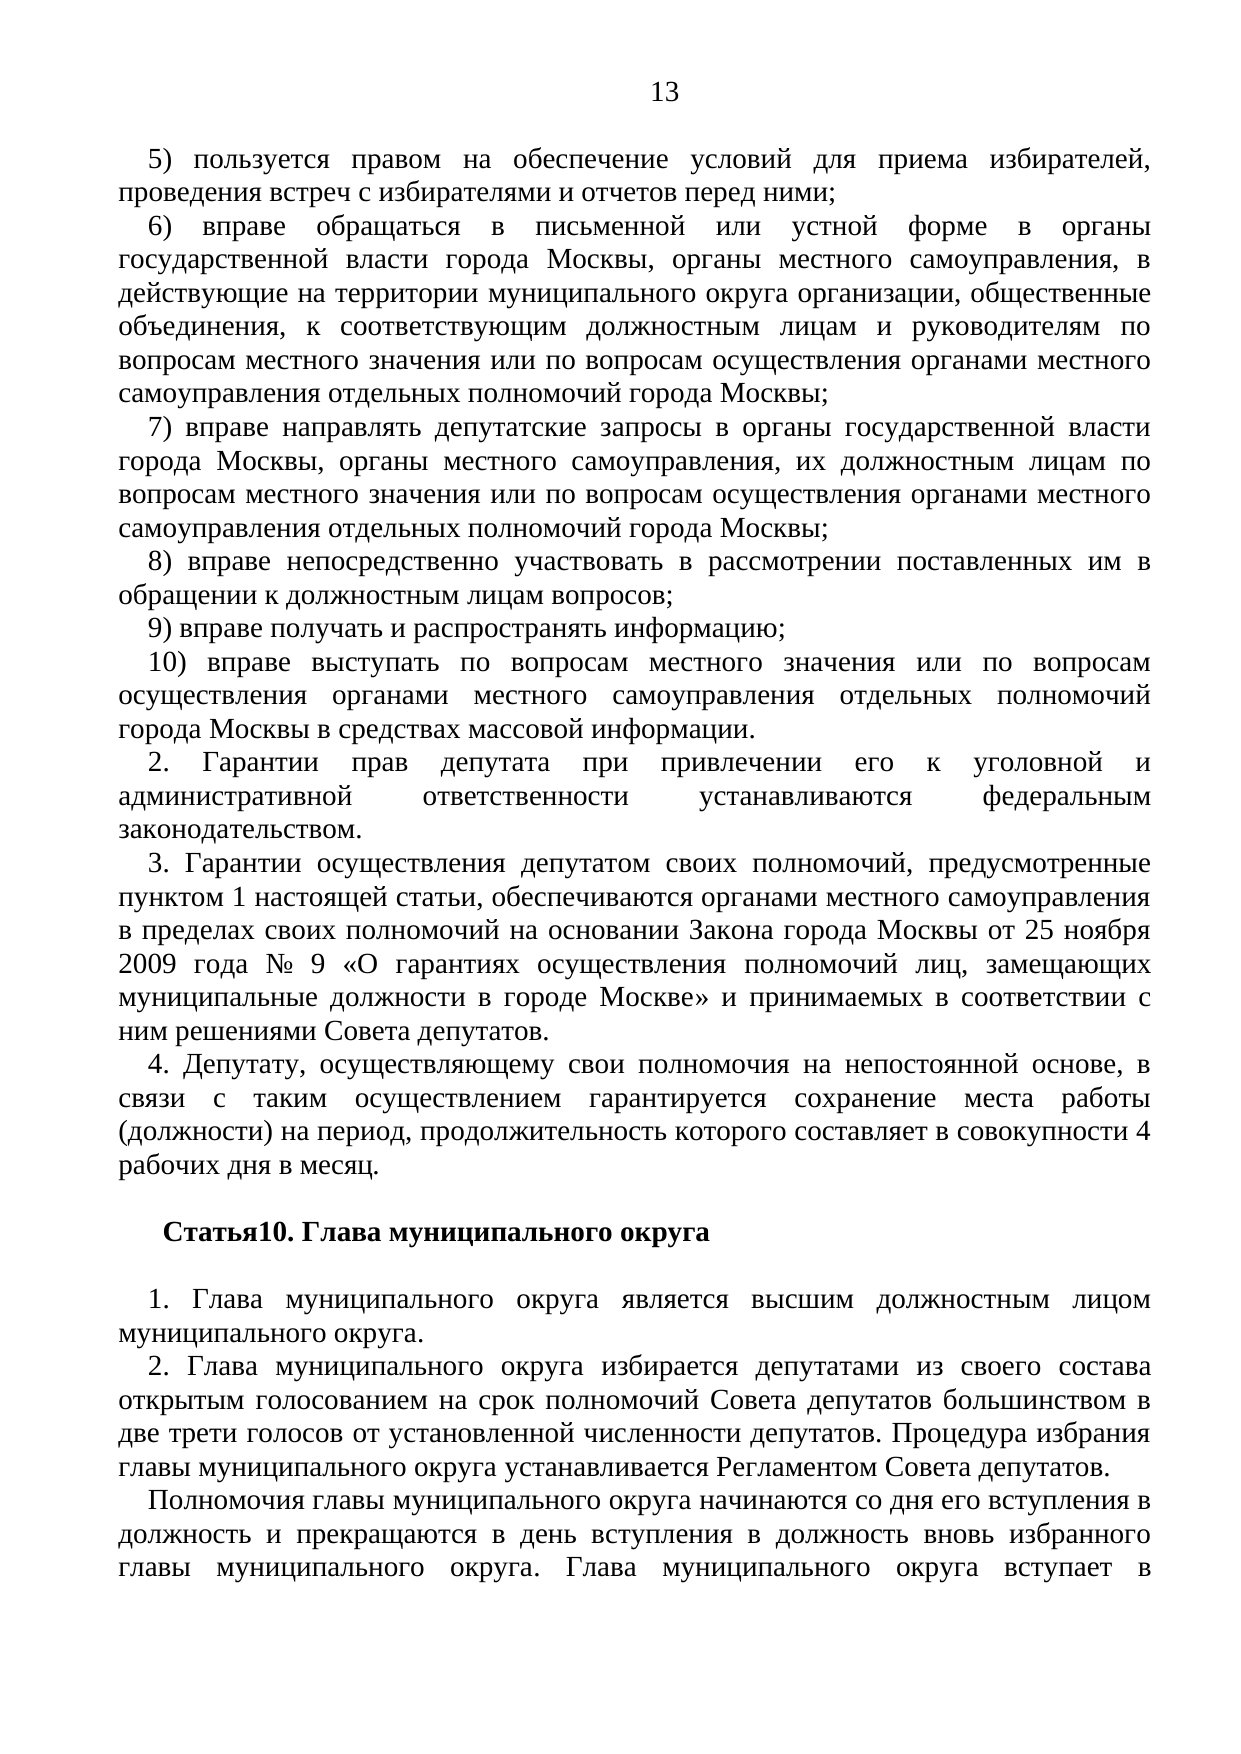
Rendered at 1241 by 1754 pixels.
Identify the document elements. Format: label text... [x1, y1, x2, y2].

text 4. Депутату, осуществляющему свои полномочия на непостоянной основе, в связи с таким осуществлением гарантируется сохранение места работы (должности) на период, продолжительность которого составляет в совокупности 4 рабочих дня в месяц. [118, 1046, 1152, 1181]
text 7) вправе направлять депутатские запросы в органы государственной власти города Москвы, органы местного самоуправления, их должностным лицам по вопросам местного значения или по вопросам осуществления органами местного самоуправления отдельных полномочий города Москвы; [118, 409, 1152, 543]
text 6) вправе обращаться в письменной или устной форме в органы государственной власти города Москвы, органы местного самоуправления, в действующие на территории муниципального округа организации, общественные объединения, к соответствующим должностным лицам и руководителям по вопросам местного значения или по вопросам осуществления органами местного самоуправления отдельных полномочий города Москвы; [118, 208, 1152, 409]
text 8) вправе непосредственно участвовать в рассмотрении поставленных им в обращении к должностным лицам вопросов; [118, 543, 1152, 610]
text 3. Гарантии осуществления депутатом своих полномочий, предусмотренные пунктом 1 настоящей статьи, обеспечиваются органами местного самоуправления в пределах своих полномочий на основании Закона города Москвы от 25 ноября 2009 года № 9 «О гарантиях осуществления полномочий лиц, замещающих муниципальные должности в городе Москве» и принимаемых в соответствии с ним решениями Совета депутатов. [118, 845, 1152, 1046]
text 5) пользуется правом на обеспечение условий для приема избирателей, проведения встреч с избирателями и отчетов перед ними; [118, 141, 1152, 208]
text 2. Глава муниципального округа избирается депутатами из своего состава открытым голосованием на срок полномочий Совета депутатов большинством в две трети голосов от установленной численности депутатов. Процедура избрания главы муниципального округа устанавливается Регламентом Совета депутатов. [118, 1348, 1152, 1482]
text Статья10. Глава муниципального округа [118, 1214, 1152, 1248]
text 1. Глава муниципального округа является высшим должностным лицом муниципального округа. [118, 1281, 1152, 1348]
text 9) вправе получать и распространять информацию; [118, 610, 1152, 644]
text 2. Гарантии прав депутата при привлечении его к уголовной и административной ответственности устанавливаются федеральным законодательством. [118, 744, 1152, 845]
text 10) вправе выступать по вопросам местного значения или по вопросам осуществления органами местного самоуправления отдельных полномочий города Москвы в средствах массовой информации. [118, 644, 1152, 744]
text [118, 1482, 1152, 1583]
